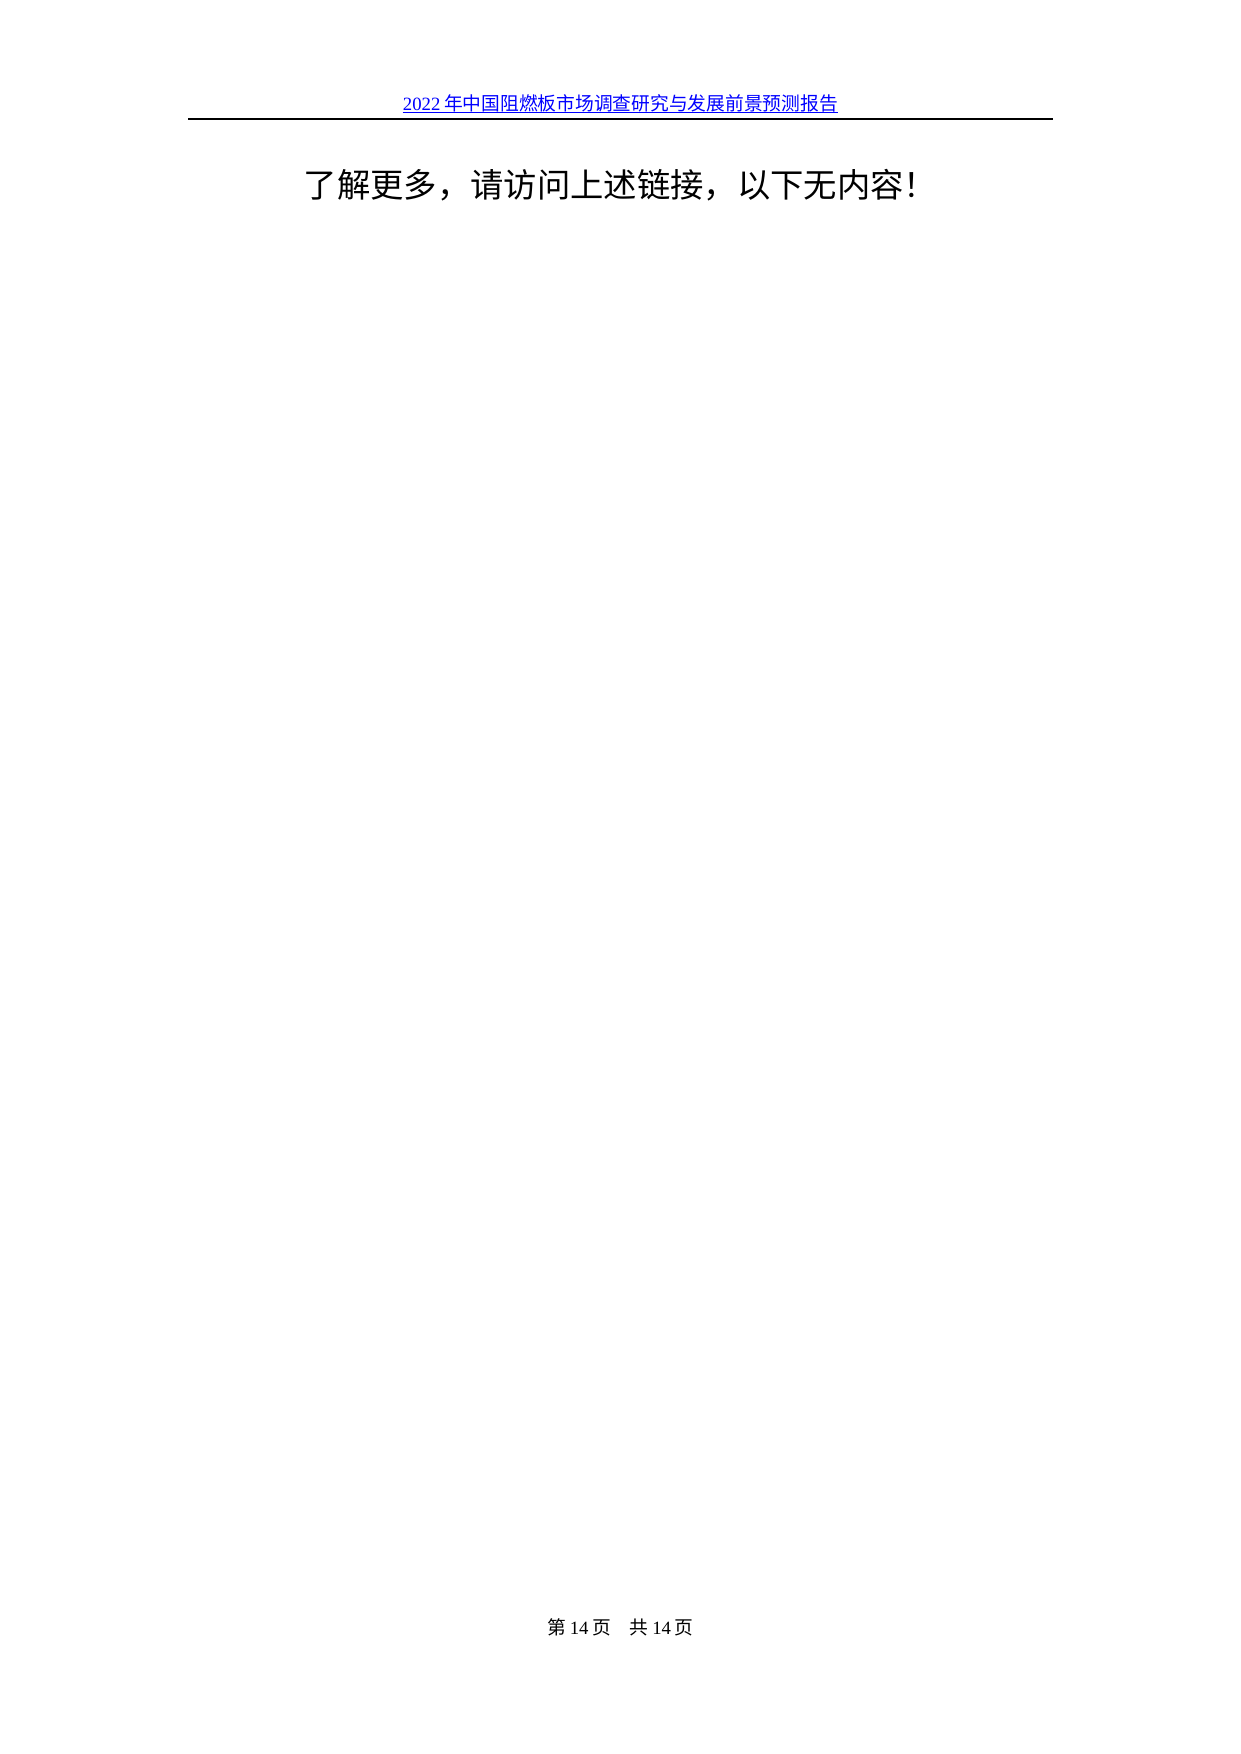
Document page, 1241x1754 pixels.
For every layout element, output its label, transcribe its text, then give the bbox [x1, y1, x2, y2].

title 了解更多，请访问上述链接，以下无内容！ [187, 150, 1053, 215]
